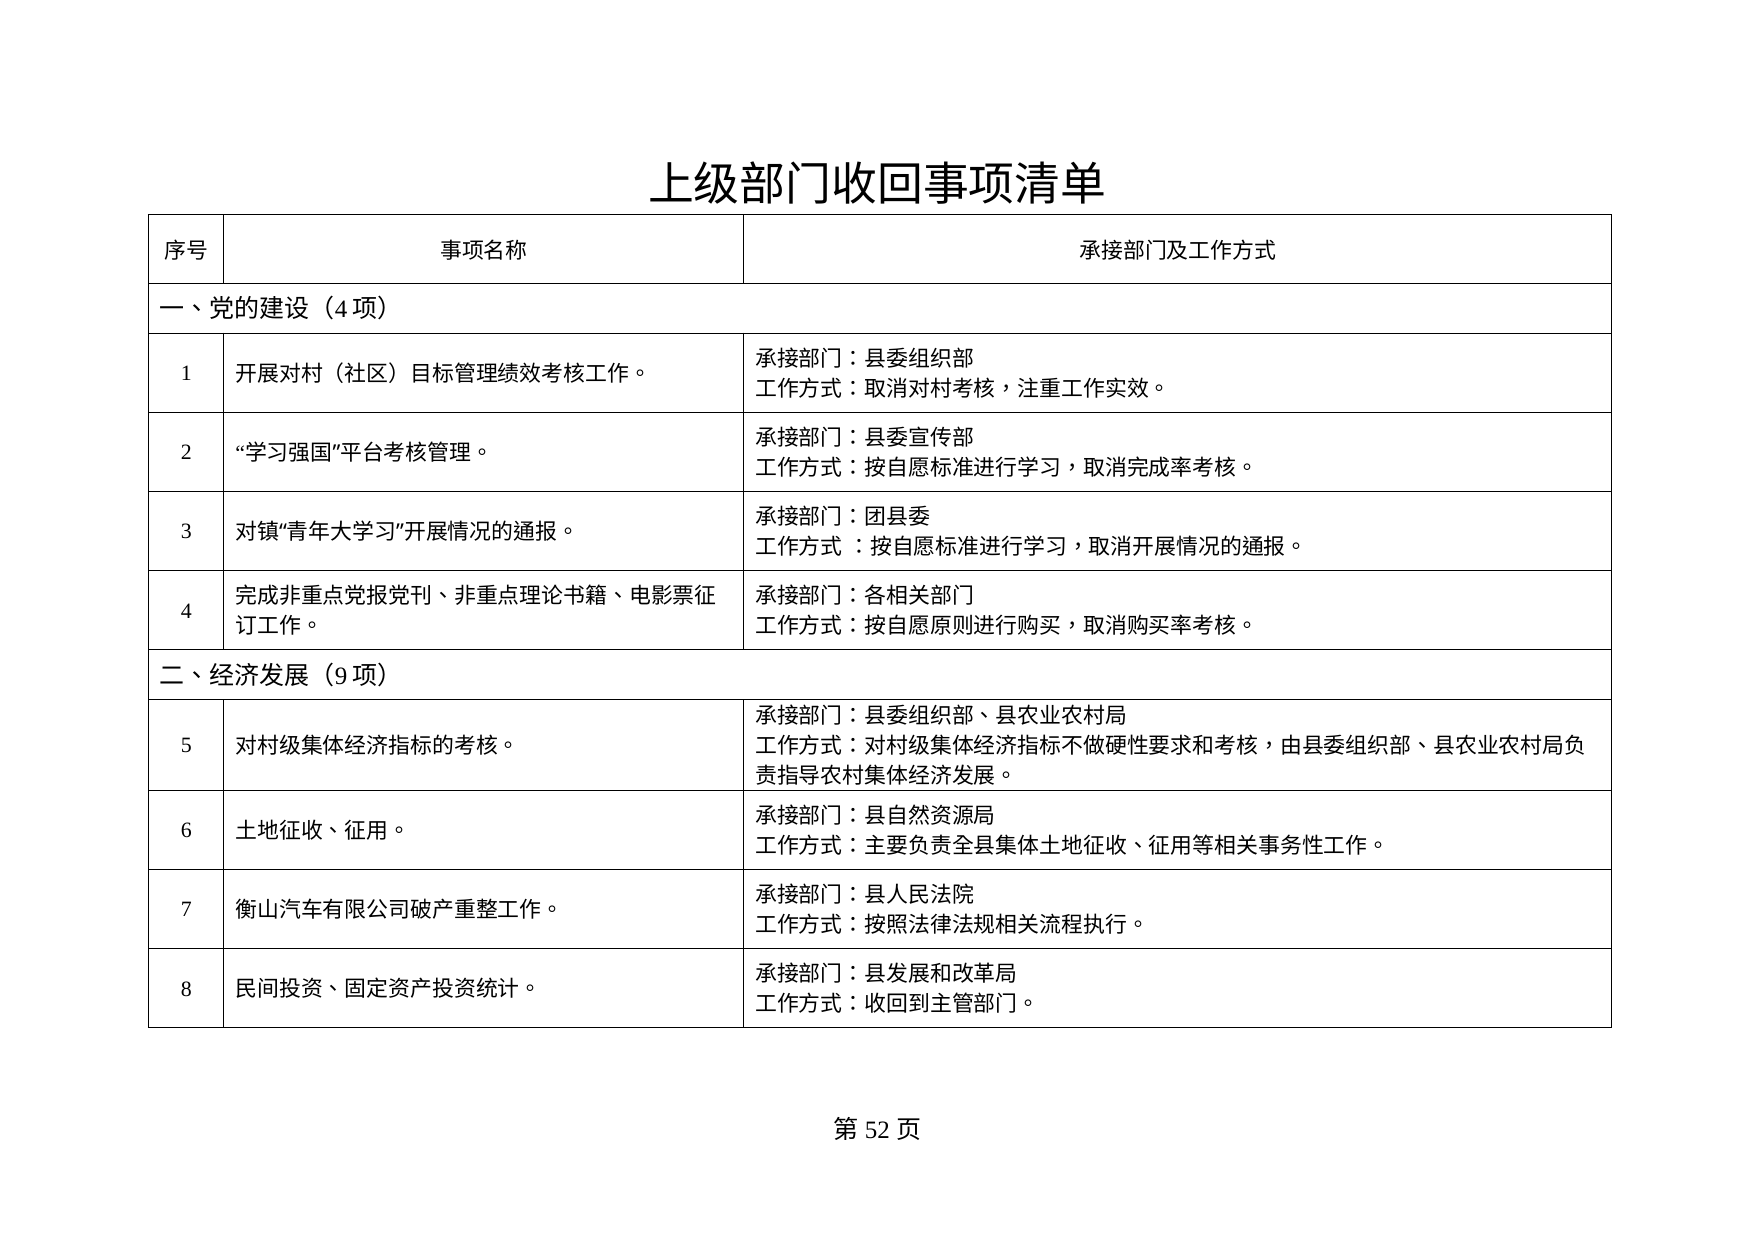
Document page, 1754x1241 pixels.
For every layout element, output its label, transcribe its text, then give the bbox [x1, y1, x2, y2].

table_cell 7 [149, 870, 223, 948]
table_cell 承接部门：团县委 工作方式 ：按自愿标准进行学习，取消开展情况的通报。 [744, 492, 1611, 570]
table_header 序号 [149, 215, 223, 283]
table_cell 1 [149, 334, 223, 412]
subtitle 上级部门收回事项清单 [148, 148, 1606, 214]
table_cell 二、经济发展（9项） [149, 650, 1611, 699]
table_cell 民间投资、固定资产投资统计。 [224, 949, 743, 1027]
table_cell 完成非重点党报党刊、非重点理论书籍、电影票征订工作。 [224, 571, 743, 649]
table_cell 2 [149, 413, 223, 491]
table_cell 承接部门：县委组织部 工作方式：取消对村考核，注重工作实效。 [744, 334, 1611, 412]
table_cell 开展对村（社区）目标管理绩效考核工作。 [224, 334, 743, 412]
table_cell 承接部门：县自然资源局 工作方式：主要负责全县集体土地征收、征用等相关事务性工作。 [744, 791, 1611, 869]
table_header 事项名称 [224, 215, 743, 283]
table_cell 6 [149, 791, 223, 869]
table_cell 承接部门：县人民法院 工作方式：按照法律法规相关流程执行。 [744, 870, 1611, 948]
table_cell 承接部门：县发展和改革局 工作方式：收回到主管部门。 [744, 949, 1611, 1027]
table_cell 5 [149, 700, 223, 790]
table_cell 对村级集体经济指标的考核。 [224, 700, 743, 790]
table_cell 承接部门：县委宣传部 工作方式：按自愿标准进行学习，取消完成率考核。 [744, 413, 1611, 491]
table_cell 衡山汽车有限公司破产重整工作。 [224, 870, 743, 948]
table_cell 土地征收、征用。 [224, 791, 743, 869]
table_cell “学习强国”平台考核管理。 [224, 413, 743, 491]
table_cell 8 [149, 949, 223, 1027]
table_cell 一、党的建设（4项） [149, 284, 1611, 333]
table_cell 3 [149, 492, 223, 570]
table_cell 4 [149, 571, 223, 649]
table_cell 承接部门：县委组织部、县农业农村局 工作方式：对村级集体经济指标不做硬性要求和考核，由县委组织部、县农业农村局负责指导农村集体经济发展。 [744, 700, 1611, 790]
table_cell 对镇“青年大学习”开展情况的通报。 [224, 492, 743, 570]
table_cell 承接部门：各相关部门 工作方式：按自愿原则进行购买，取消购买率考核。 [744, 571, 1611, 649]
table_header 承接部门及工作方式 [744, 215, 1611, 283]
